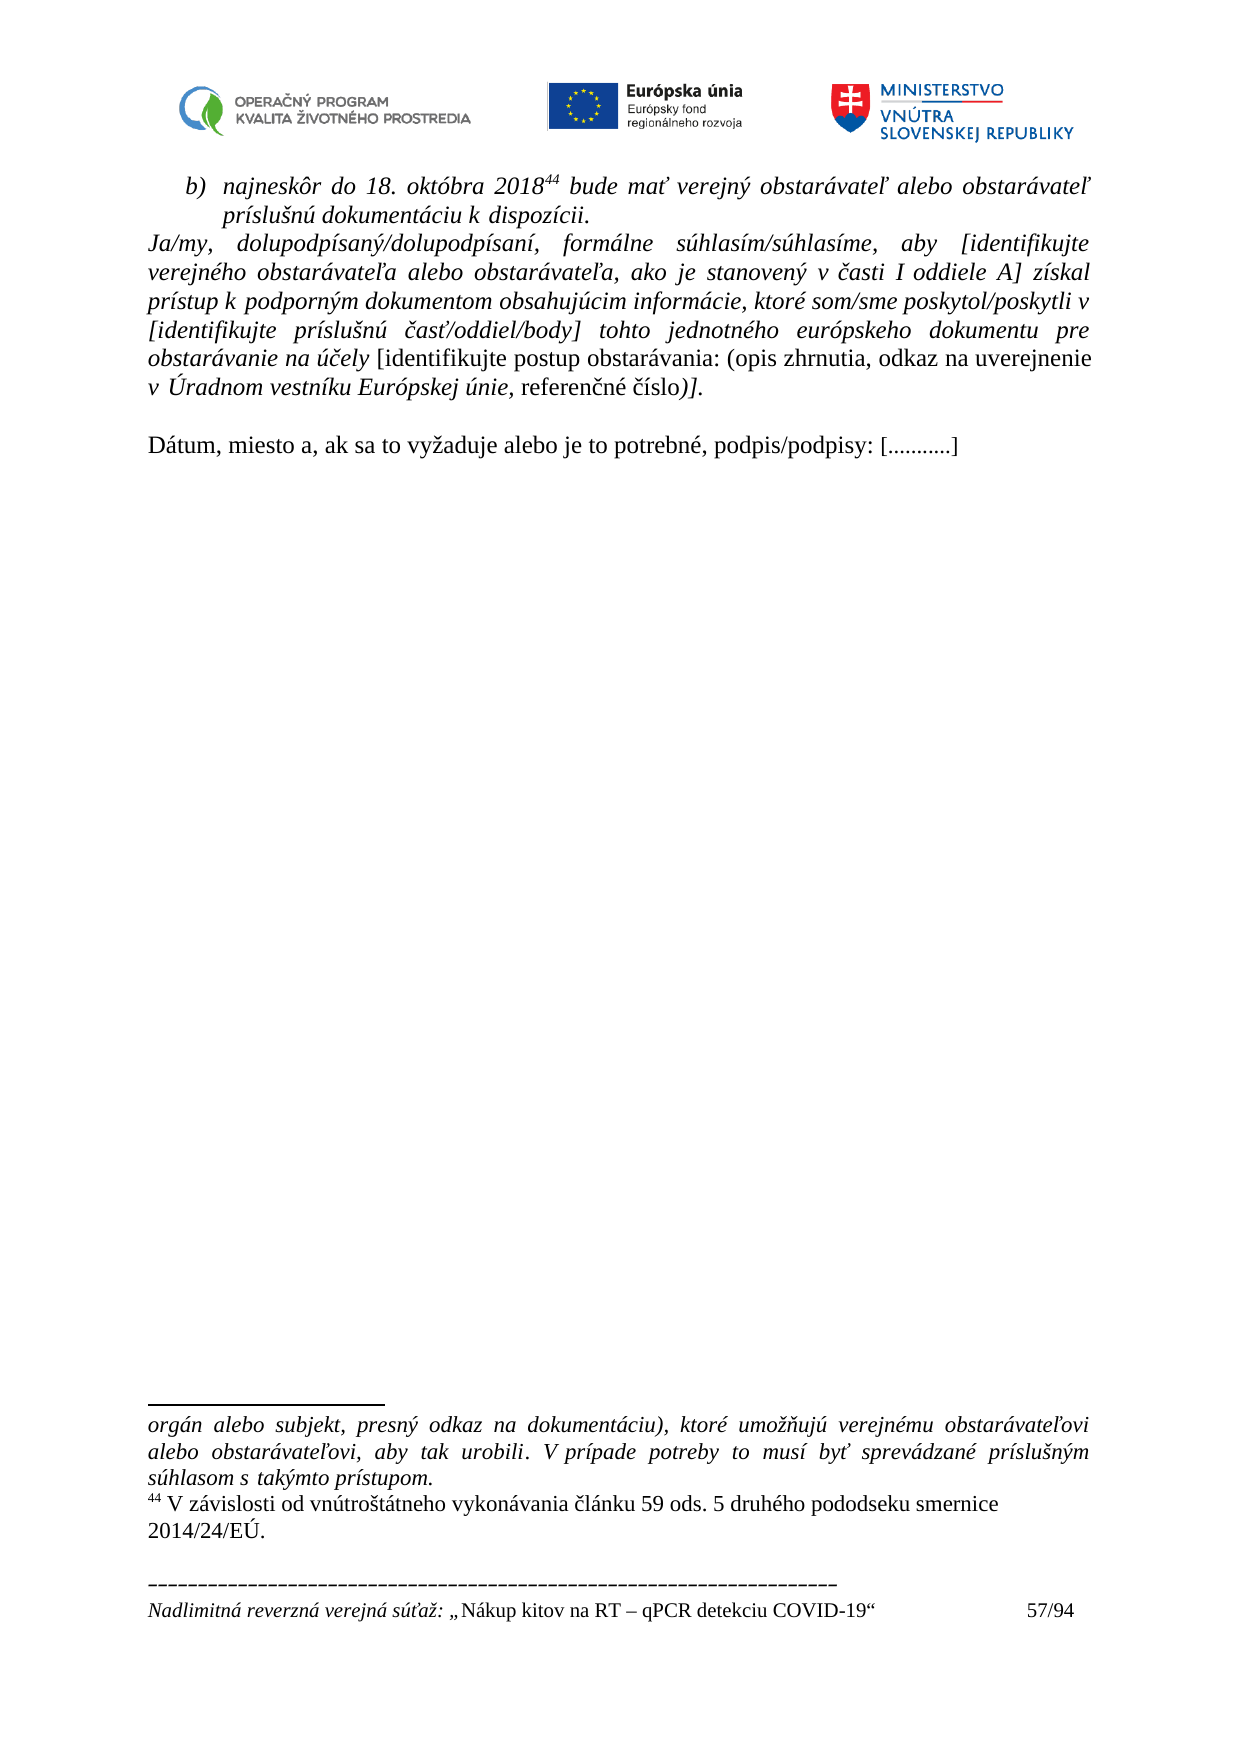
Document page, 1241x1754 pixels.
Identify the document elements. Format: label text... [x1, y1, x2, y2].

list najneskôr do 18. októbra 2018 bude mať verejný obstarávateľ alebo obstarávateľ príslušnú dokumentáciu k dispozícii. [185, 171, 1092, 228]
picture [147, 59, 1093, 171]
text Ja/my, dolupodpísaný/dolupodpísaní, formálne súhlasím/súhlasíme, aby [identifikujte verejného obstarávateľa alebo obstarávateľa, ako je stanovený v časti I oddiele A] získal prístup k podporným dokumentom obsahujúcim informácie, ktoré som/sme poskytol/poskytli v [identifikujte príslušnú časť/oddiel/body] tohto jednotného európskeho dokumentu pre obstarávanie na účely [identifikujte postup obstarávania: (opis zhrnutia, odkaz na uverejnenie v Úradnom vestníku Európskej únie, referenčné číslo)]. [148, 228, 1092, 401]
text Dátum, miesto a, ak sa to vyžaduje alebo je to potrebné, podpis/podpisy: [...........] [148, 430, 1092, 458]
